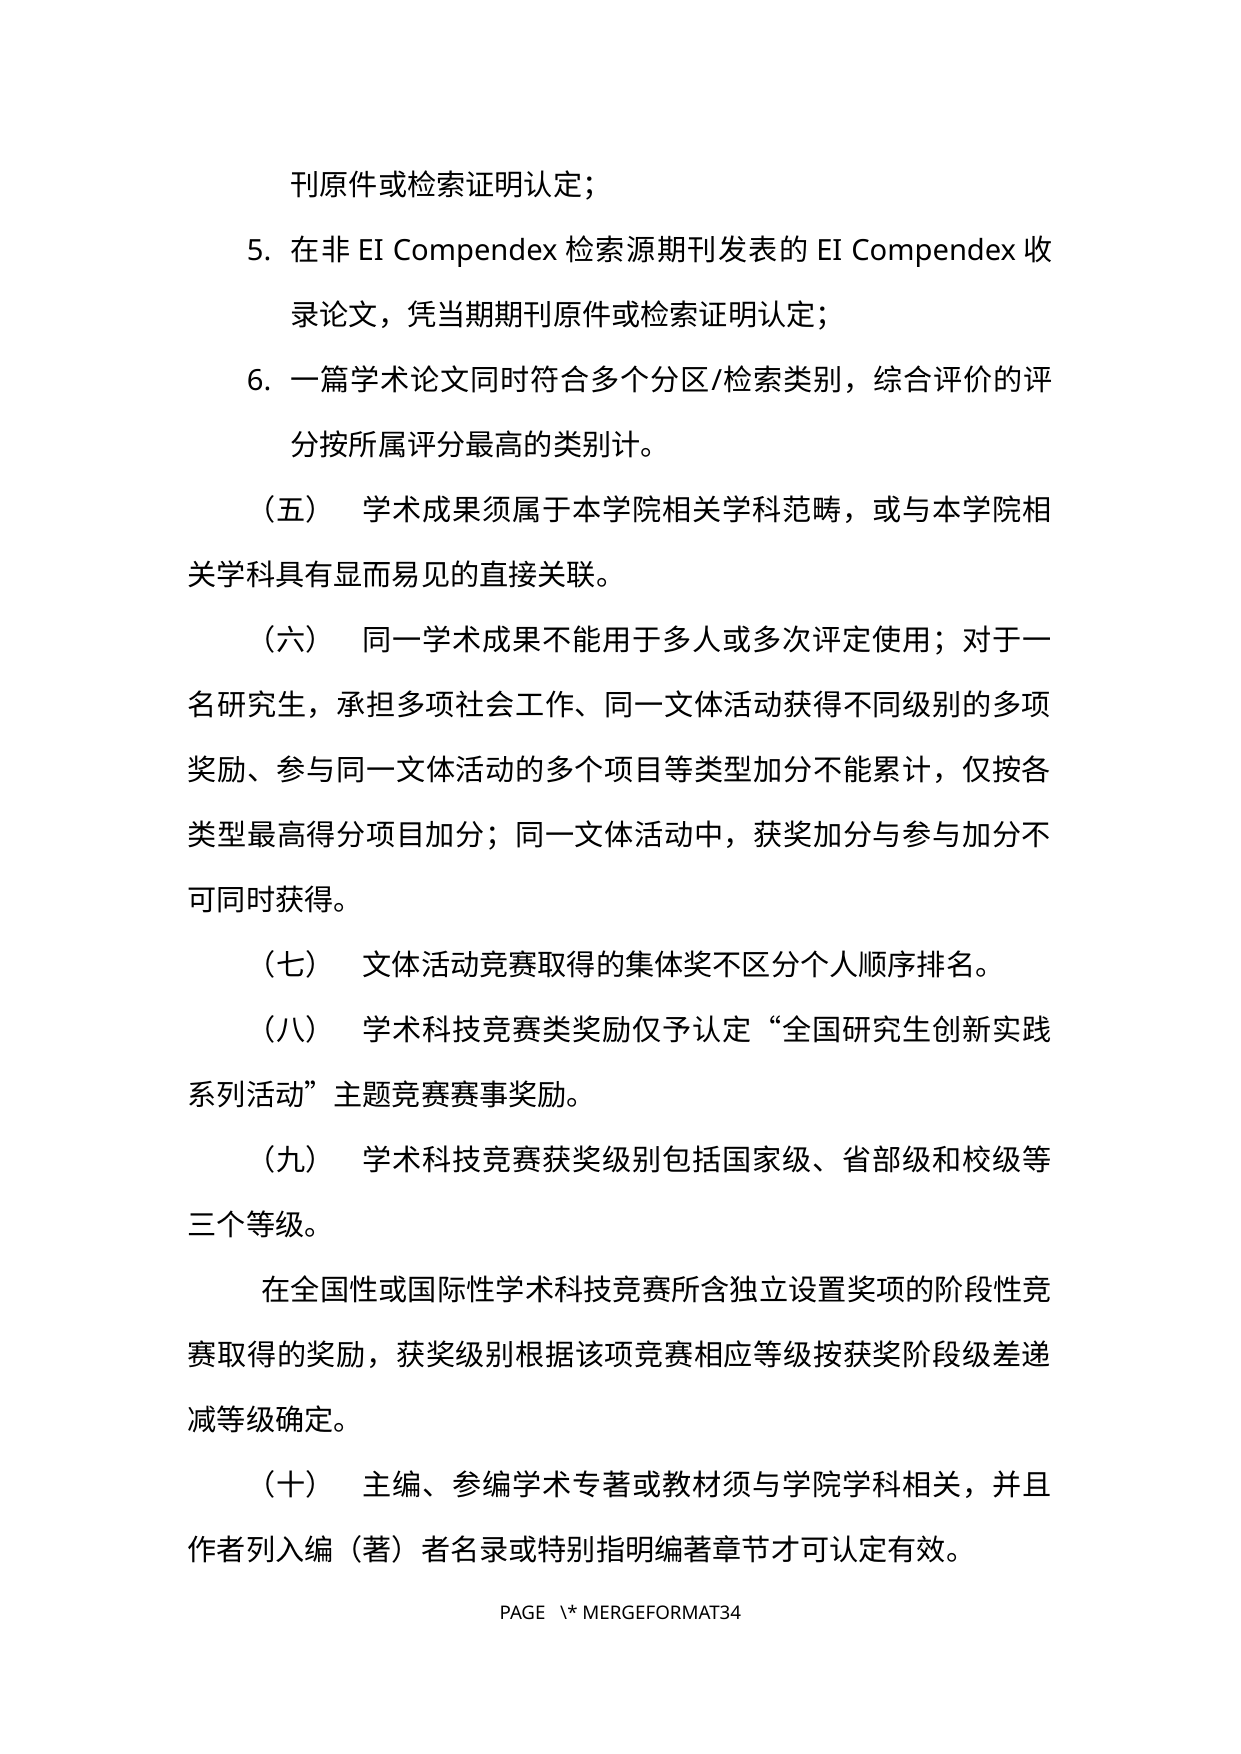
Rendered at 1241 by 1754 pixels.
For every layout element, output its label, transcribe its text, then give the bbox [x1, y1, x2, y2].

list 一篇学术论文同时符合多个分区/检索类别，综合评价的评分按所属评分最高的类别计。 [247, 345, 1053, 475]
list 文体活动竞赛取得的集体奖不区分个人顺序排名。 [187, 930, 1053, 995]
list 在非EI Compendex检索源期刊发表的EI Compendex收录论文，凭当期期刊原件或检索证明认定； [247, 215, 1053, 345]
list 学术科技竞赛类奖励仅予认定“全国研究生创新实践系列活动”主题竞赛赛事奖励。 [187, 995, 1053, 1125]
list 在全国性或国际性学术科技竞赛所含独立设置奖项的阶段性竞赛取得的奖励，获奖级别根据该项竞赛相应等级按获奖阶段级差递减等级确定。 [187, 1255, 1053, 1450]
list 学术科技竞赛获奖级别包括国家级、省部级和校级等三个等级。 [187, 1125, 1053, 1255]
list 学术成果须属于本学院相关学科范畴，或与本学院相关学科具有显而易见的直接关联。 [187, 475, 1053, 605]
list 主编、参编学术专著或教材须与学院学科相关，并且作者列入编（著）者名录或特别指明编著章节才可认定有效。 [187, 1450, 1053, 1580]
list 同一学术成果不能用于多人或多次评定使用；对于一名研究生，承担多项社会工作、同一文体活动获得不同级别的多项奖励、参与同一文体活动的多个项目等类型加分不能累计，仅按各类型最高得分项目加分；同一文体活动中，获奖加分与参与加分不可同时获得。 [187, 605, 1053, 930]
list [247, 150, 1053, 215]
